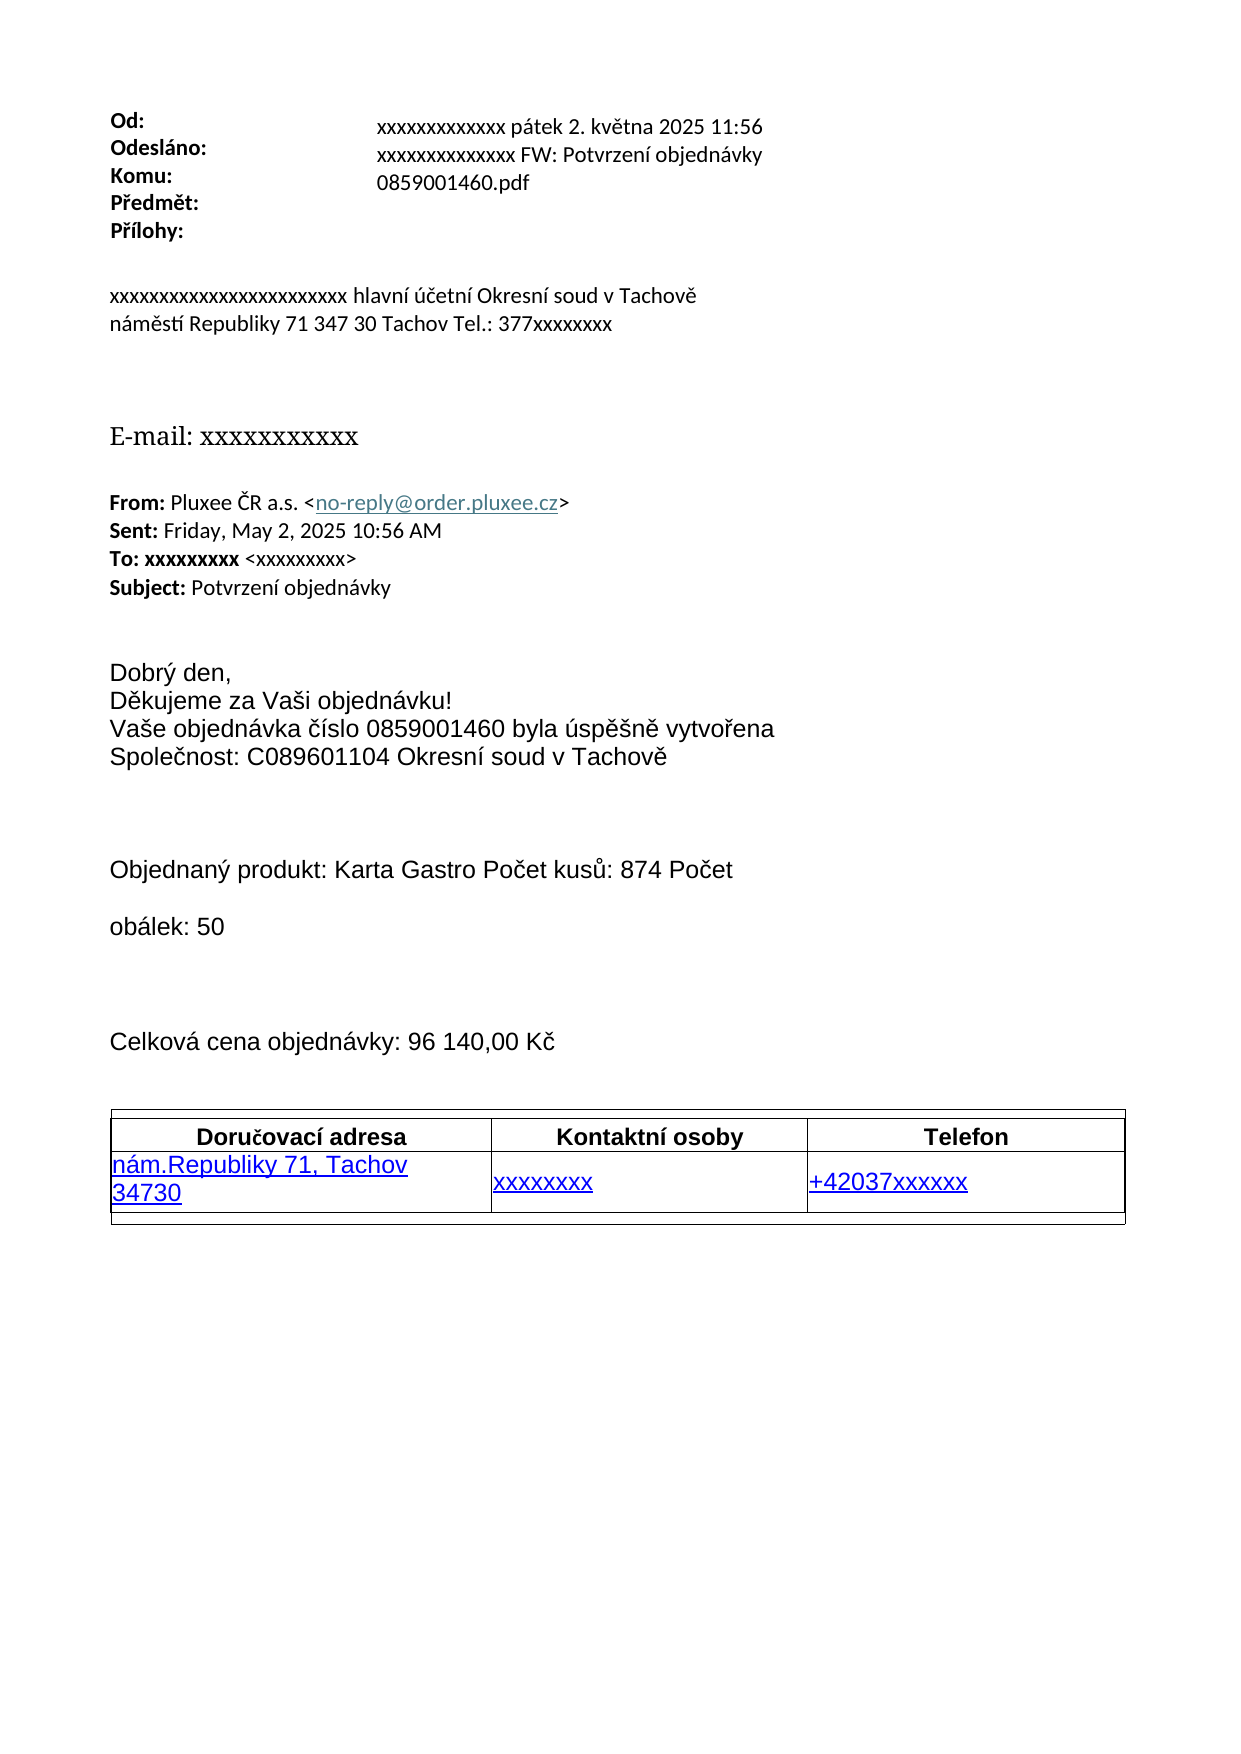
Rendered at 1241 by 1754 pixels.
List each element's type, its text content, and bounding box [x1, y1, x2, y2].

text xxxxxxxxxxxxxxxxxxxxxxxx hlavní účetní Okresní soud v Tachově náměstí Republiky 71 347 30 Tachov Tel.: 377xxxxxxxx [109, 281, 776, 337]
table_cell +42037xxxxxx [808, 1152, 1124, 1212]
text Dobrý den, [109, 659, 1126, 687]
table_cell nám.Republiky 71, Tachov 34730 [112, 1152, 491, 1212]
text xxxxxxxxxxxxx pátek 2. května 2025 11:56 xxxxxxxxxxxxxx FW: Potvrzení objednávky 0859001460.pdf [109, 112, 776, 196]
text Objednaný produkt: Karta Gastro Počet kusů: 874 Počet obálek: 50 [109, 833, 776, 947]
text Subject: Potvrzení objednávky [109, 572, 1126, 601]
text E-mail: xxxxxxxxxxx [109, 423, 1126, 451]
table_cell xxxxxxxx [492, 1152, 807, 1212]
text From: Pluxee ČR a.s. <no-reply@order.pluxee.cz> [109, 488, 1126, 516]
table_header Telefon [808, 1119, 1124, 1151]
table_header Doručovací adresa [112, 1119, 491, 1151]
text Vaše objednávka číslo 0859001460 byla úspěšně vytvořena [109, 715, 1126, 743]
text Společnost: C089601104 Okresní soud v Tachově [109, 743, 1126, 771]
text Děkujeme za Vaši objednávku! [109, 687, 1126, 715]
text Celková cena objednávky: 96 140,00 Kč [109, 1028, 1126, 1056]
text To: xxxxxxxxx <xxxxxxxxx> [109, 544, 1126, 572]
text Sent: Friday, May 2, 2025 10:56 AM [109, 516, 1126, 544]
table_header Kontaktní osoby [492, 1119, 807, 1151]
